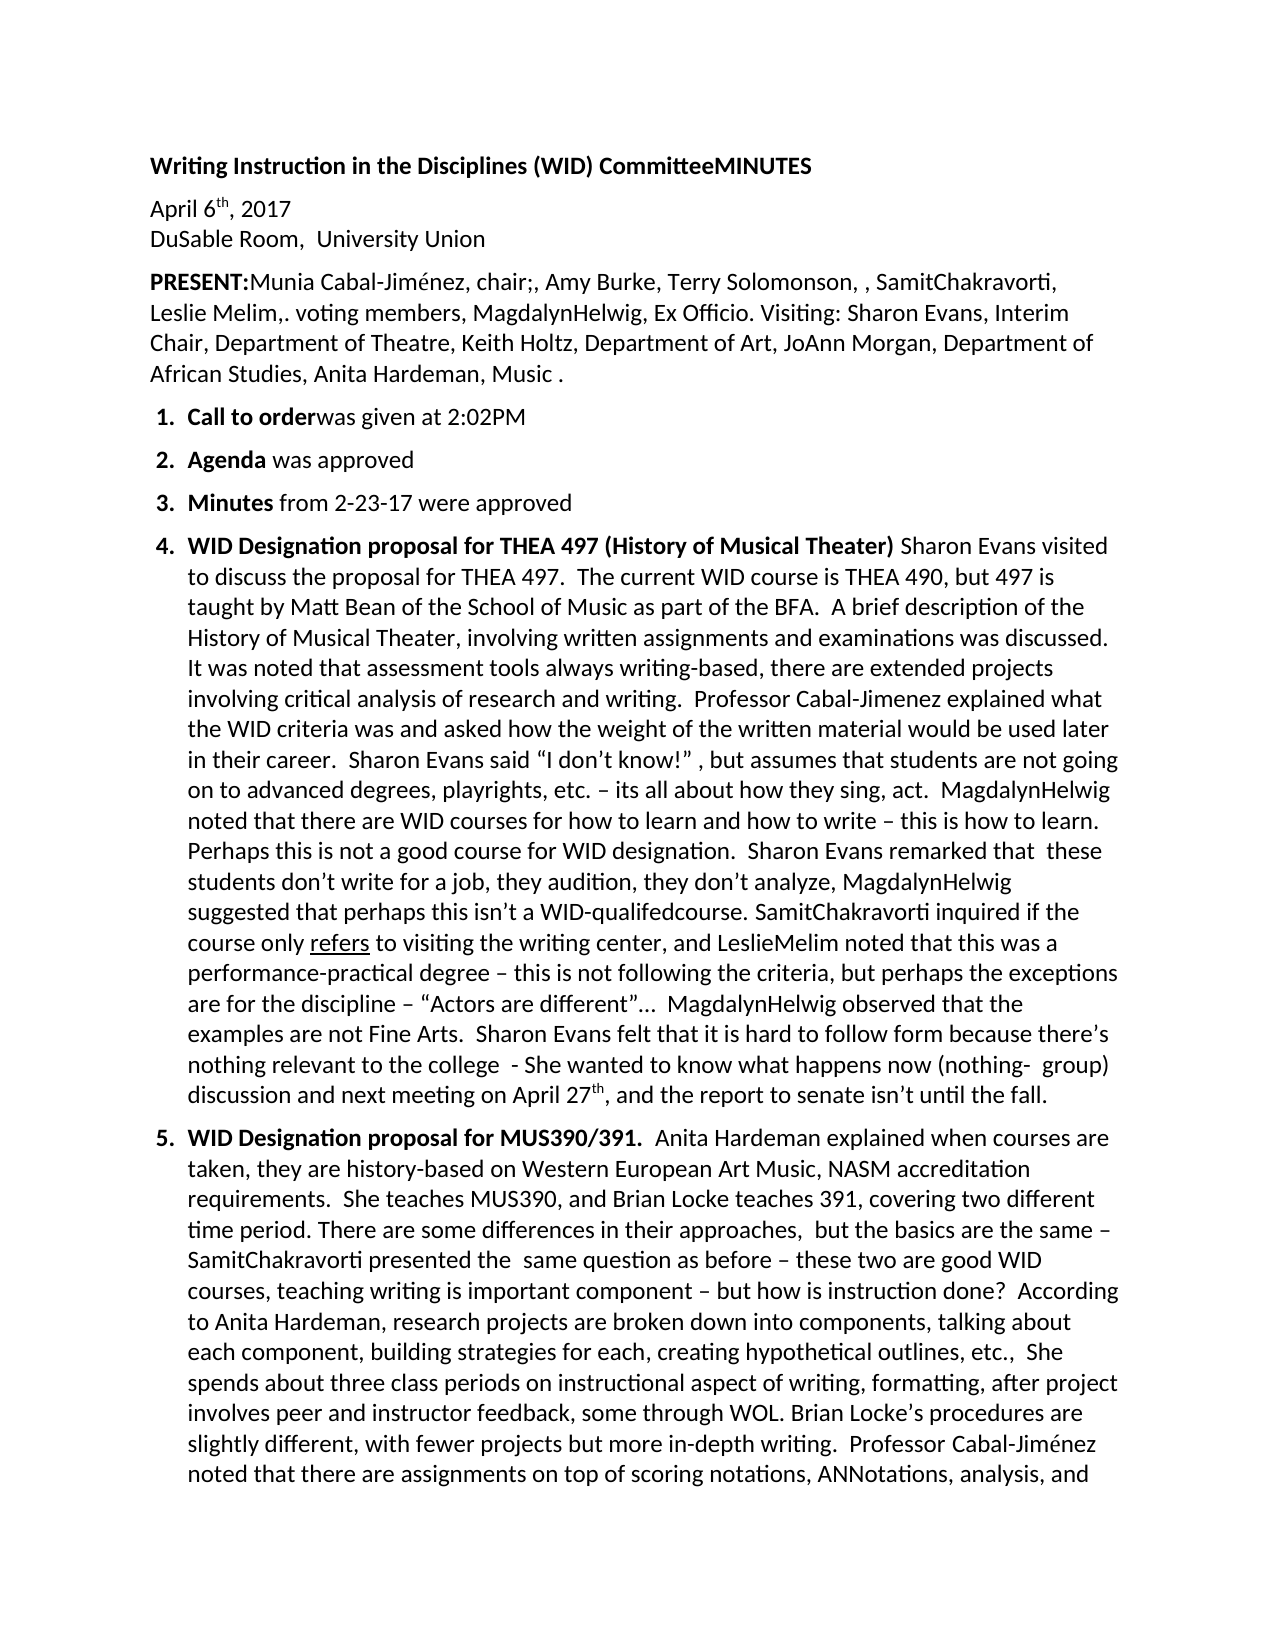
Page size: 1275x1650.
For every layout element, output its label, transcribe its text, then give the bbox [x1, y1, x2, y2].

text April 6th, 2017 DuSable Room, University Union [150, 193, 1125, 254]
list WID Designation proposal for THEA 497 (History of Musical Theater) Sharon Evans visited to discuss the proposal for THEA 497. The current WID course is THEA 490, but 497 is taught by Matt Bean of the School of Music as part of the BFA. A brief description of the History of Musical Theater, involving written assignments and examinations was discussed. It was noted that assessment tools always writing-based, there are extended projects involving critical analysis of research and writing. Professor Cabal-Jimenez explained what the WID criteria was and asked how the weight of the written material would be used later in their career. Sharon Evans said “I don’t know!” , but assumes that students are not going on to advanced degrees, playrights, etc. – its all about how they sing, act. MagdalynHelwig noted that there are WID courses for how to learn and how to write – this is how to learn. Perhaps this is not a good course for WID designation. Sharon Evans remarked that these students don’t write for a job, they audition, they don’t analyze, MagdalynHelwig suggested that perhaps this isn’t a WID-qualifedcourse. SamitChakravorti inquired if the course only refers to visiting the writing center, and LeslieMelim noted that this was a performance-practical degree – this is not following the criteria, but perhaps the exceptions are for the discipline – “Actors are different”… MagdalynHelwig observed that the examples are not Fine Arts. Sharon Evans felt that it is hard to follow form because there’s nothing relevant to the college - She wanted to know what happens now (nothing- group) discussion and next meeting on April 27th, and the report to senate isn’t until the fall. [150, 530, 1125, 1110]
text PRESENT:Munia Cabal-Jiménez, chair;, Amy Burke, Terry Solomonson, , SamitChakravorti, Leslie Melim,. voting members, MagdalynHelwig, Ex Officio. Visiting: Sharon Evans, Interim Chair, Department of Theatre, Keith Holtz, Department of Art, JoAnn Morgan, Department of African Studies, Anita Hardeman, Music . [150, 267, 1125, 389]
list Minutes from 2-23-17 were approved [150, 487, 1125, 518]
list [150, 1123, 1125, 1489]
list Agenda was approved [150, 444, 1125, 475]
list Call to orderwas given at 2:02PM [150, 401, 1125, 432]
text Writing Instruction in the Disciplines (WID) CommitteeMINUTES [150, 150, 1125, 181]
